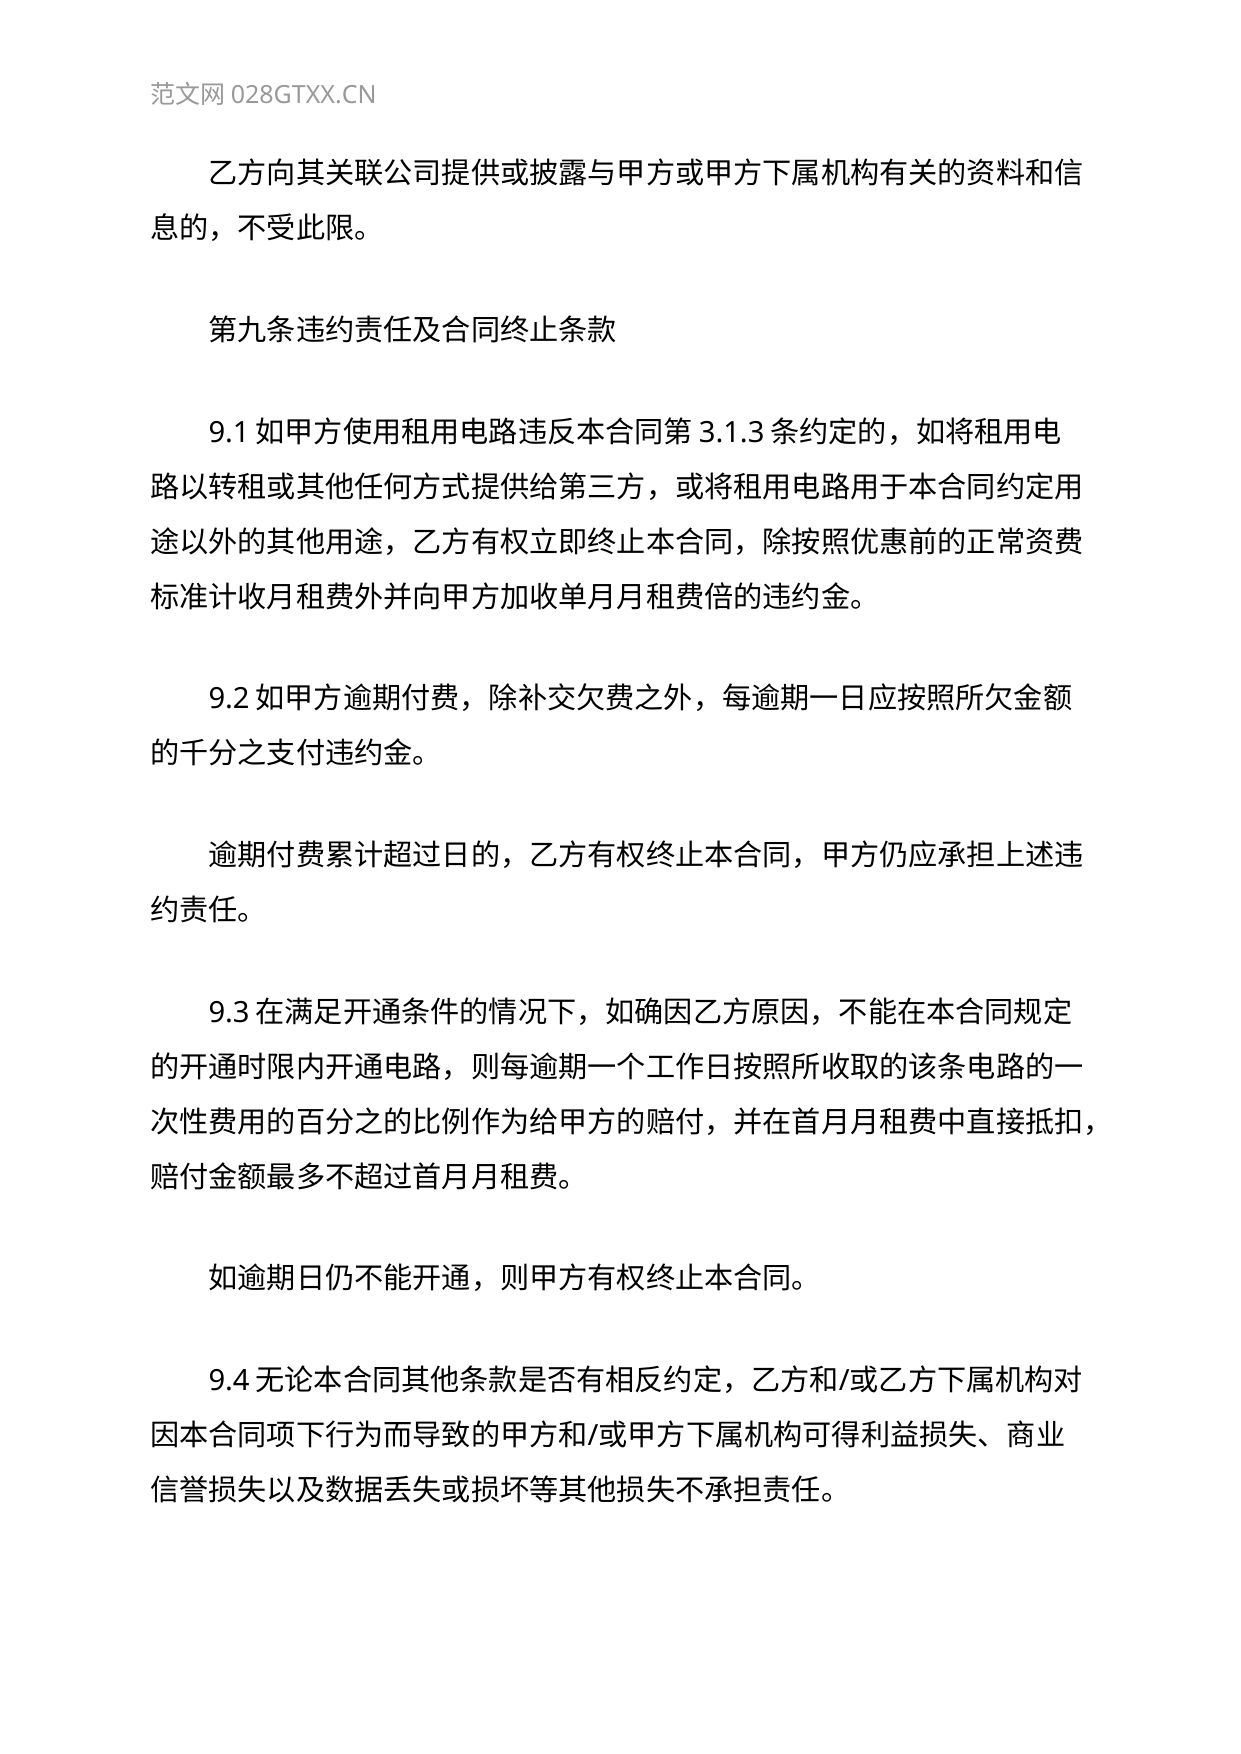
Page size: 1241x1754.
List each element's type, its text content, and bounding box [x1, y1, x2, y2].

text 乙方向其关联公司提供或披露与甲方或甲方下属机构有关的资料和信息的，不受此限。 [150, 150, 1090, 247]
text 逾期付费累计超过日的，乙方有权终止本合同，甲方仍应承担上述违约责任。 [150, 832, 1090, 929]
text 9.1如甲方使用租用电路违反本合同第3.1.3条约定的，如将租用电路以转租或其他任何方式提供给第三方，或将租用电路用于本合同约定用途以外的其他用途，乙方有权立即终止本合同，除按照优惠前的正常资费标准计收月租费外并向甲方加收单月月租费倍的违约金。 [150, 408, 1090, 616]
text 第九条违约责任及合同终止条款 [150, 307, 1090, 349]
text 9.3在满足开通条件的情况下，如确因乙方原因，不能在本合同规定的开通时限内开通电路，则每逾期一个工作日按照所收取的该条电路的一次性费用的百分之的比例作为给甲方的赔付，并在首月月租费中直接抵扣，赔付金额最多不超过首月月租费。 [150, 988, 1090, 1196]
text 9.2如甲方逾期付费，除补交欠费之外，每逾期一日应按照所欠金额的千分之支付违约金。 [150, 675, 1090, 772]
text 如逾期日仍不能开通，则甲方有权终止本合同。 [150, 1255, 1090, 1297]
text 9.4无论本合同其他条款是否有相反约定，乙方和/或乙方下属机构对因本合同项下行为而导致的甲方和/或甲方下属机构可得利益损失、商业信誉损失以及数据丢失或损坏等其他损失不承担责任。 [150, 1357, 1090, 1509]
